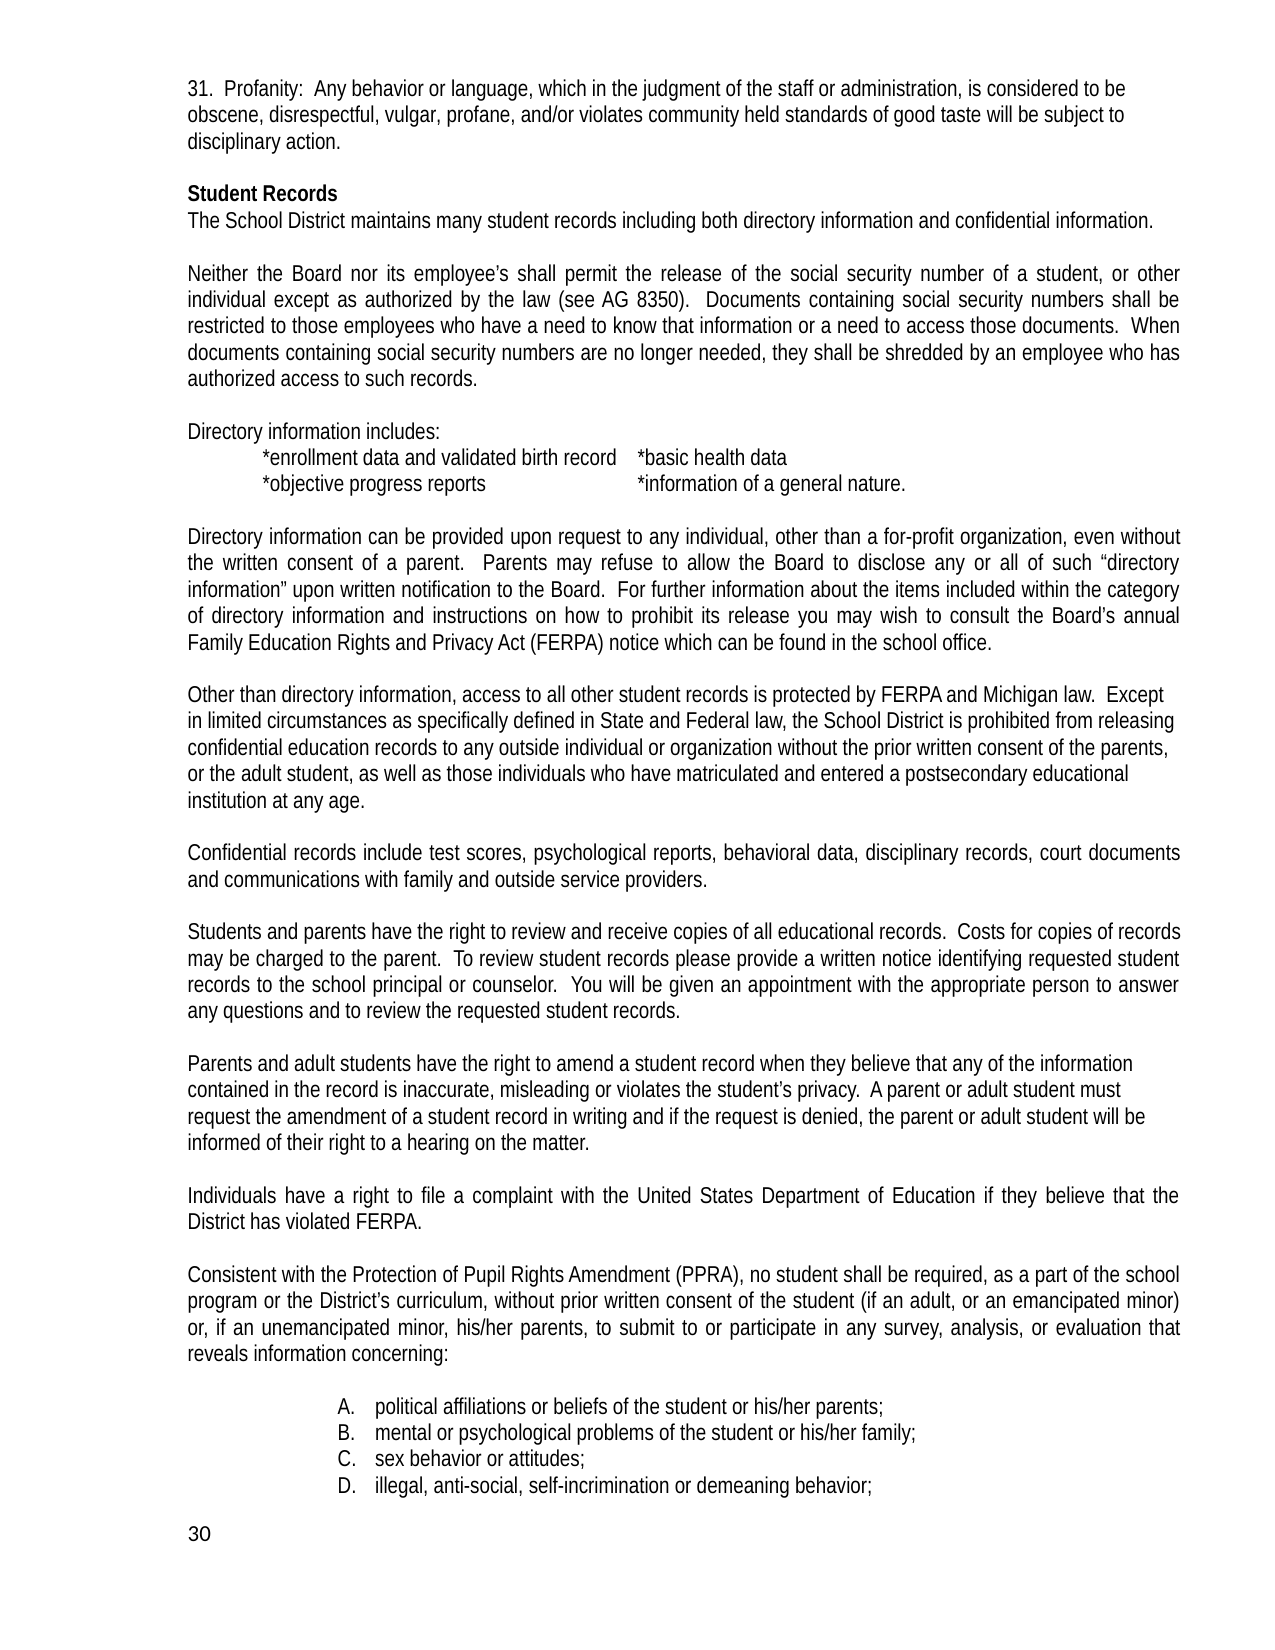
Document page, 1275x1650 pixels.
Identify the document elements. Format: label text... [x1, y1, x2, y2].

text Directory information can be provided upon request to any individual, other than a for-profit organization, even without the written consent of a parent. Parents may refuse to allow the Board to disclose any or all of such “directory information” upon written notification to the Board. For further information about the items included within the category of directory information and instructions on how to prohibit its release you may wish to consult the Board’s annual Family Education Rights and Privacy Act (FERPA) notice which can be found in the school office. [187, 523, 1181, 655]
list illegal, anti-social, self-incrimination or demeaning behavior; [337, 1472, 1181, 1498]
text 31. Profanity: Any behavior or language, which in the judgment of the staff or administration, is considered to be obscene, disrespectful, vulgar, profane, and/or violates community held standards of good taste will be subject to disciplinary action. [187, 75, 1181, 154]
text Individuals have a right to file a complaint with the United States Department of Education if they believe that the District has violated FERPA. [187, 1182, 1181, 1234]
text Student Records [187, 180, 1181, 207]
list political affiliations or beliefs of the student or his/her parents; [337, 1393, 1181, 1419]
text Other than directory information, access to all other student records is protected by FERPA and Michigan law. Except in limited circumstances as specifically defined in State and Federal law, the School District is prohibited from releasing confidential education records to any outside individual or organization without the prior written consent of the parents, or the adult student, as well as those individuals who have matriculated and entered a postsecondary educational institution at any age. [187, 681, 1181, 813]
text Neither the Board nor its employee’s shall permit the release of the social security number of a student, or other individual except as authorized by the law (see AG 8350). Documents containing social security numbers shall be restricted to those employees who have a need to know that information or a need to access those documents. When documents containing social security numbers are no longer needed, they shall be shredded by an employee who has authorized access to such records. [187, 259, 1181, 391]
list mental or psychological problems of the student or his/her family; [337, 1419, 1181, 1445]
text Confidential records include test scores, psychological reports, behavioral data, disciplinary records, court documents and communications with family and outside service providers. [187, 839, 1181, 892]
text Consistent with the Protection of Pupil Rights Amendment (PPRA), no student shall be required, as a part of the school program or the District’s curriculum, without prior written consent of the student (if an adult, or an emancipated minor) or, if an unemancipated minor, his/her parents, to submit to or participate in any survey, analysis, or evaluation that reveals information concerning: [187, 1261, 1181, 1366]
text *objective progress reports *information of a general nature. [187, 470, 1181, 497]
list sex behavior or attitudes; [337, 1445, 1181, 1472]
text *enrollment data and validated birth record *basic health data [187, 444, 1181, 470]
text Students and parents have the right to review and receive copies of all educational records. Costs for copies of records may be charged to the parent. To review student records please provide a written notice identifying requested student records to the school principal or counselor. You will be given an appointment with the appropriate person to answer any questions and to review the requested student records. [187, 918, 1181, 1024]
text Directory information includes: [187, 418, 1181, 444]
text The School District maintains many student records including both directory information and confidential information. [187, 207, 1181, 233]
text Parents and adult students have the right to amend a student record when they believe that any of the information contained in the record is inaccurate, misleading or violates the student’s privacy. A parent or adult student must request the amendment of a student record in writing and if the request is denied, the parent or adult student will be informed of their right to a hearing on the matter. [187, 1050, 1181, 1156]
